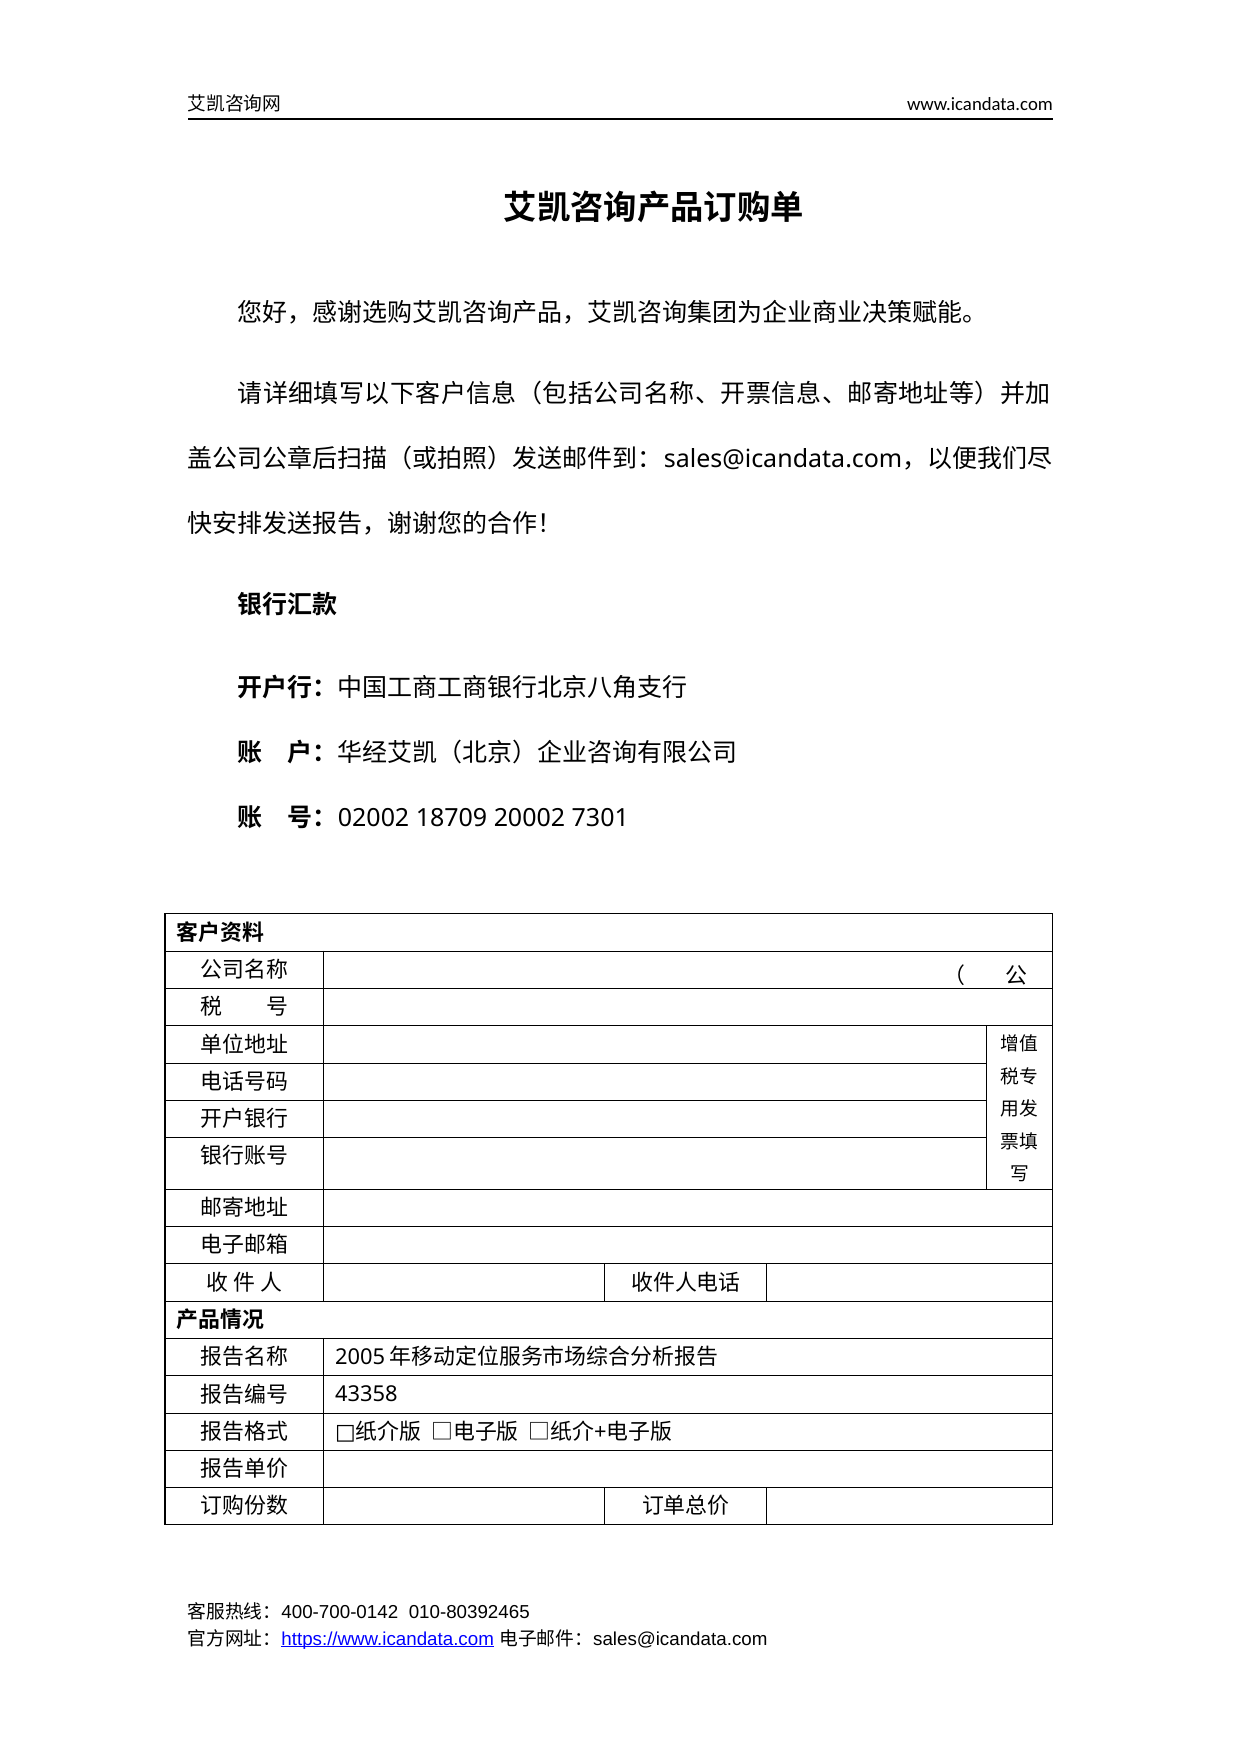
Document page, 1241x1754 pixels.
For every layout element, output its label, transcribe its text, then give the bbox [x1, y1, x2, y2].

table_cell [324, 989, 1052, 1025]
text 请详细填写以下客户信息（包括公司名称、开票信息、邮寄地址等）并加盖公司公章后扫描（或拍照）发送邮件到：sales@icandata.com，以便我们尽快安排发送报告，谢谢您的合作！ [187, 359, 1053, 554]
table_cell 报告格式 [166, 1414, 323, 1450]
table_cell 公司名称 [166, 952, 323, 988]
table_cell 报告单价 [166, 1451, 323, 1487]
table_cell 43358 [324, 1376, 1052, 1412]
table_cell □纸介版 □电子版 □纸介+电子版 [324, 1414, 1052, 1450]
table_cell 报告编号 [166, 1376, 323, 1412]
table_cell 产品情况 [166, 1302, 1052, 1338]
table_cell [324, 952, 1052, 988]
table_cell [767, 1264, 1052, 1301]
text 账 户：华经艾凯（北京）企业咨询有限公司 [187, 718, 1053, 783]
table_cell 单位地址 [166, 1026, 323, 1062]
table_cell [324, 1101, 986, 1137]
table_cell [324, 1227, 1052, 1263]
table_cell 订购份数 [166, 1488, 323, 1524]
text 银行汇款 [187, 570, 1053, 635]
table_cell [324, 1026, 986, 1062]
table_cell [324, 1488, 604, 1524]
table_cell 开户银行 [166, 1101, 323, 1137]
table_cell [324, 1138, 986, 1189]
text 您好，感谢选购艾凯咨询产品，艾凯咨询集团为企业商业决策赋能。 [187, 278, 1053, 343]
table_cell [324, 1064, 986, 1100]
table_cell 税 号 [166, 989, 323, 1025]
table_header 客户资料 [166, 914, 1052, 951]
text 艾凯咨询产品订购单 [187, 172, 1053, 237]
table_cell [324, 1190, 1052, 1226]
table_cell 2005年移动定位服务市场综合分析报告 [324, 1339, 1052, 1375]
table_cell 增值税专用发票填写 [987, 1026, 1052, 1189]
text 账 号：02002 18709 20002 7301 [187, 783, 1053, 848]
text 开户行：中国工商工商银行北京八角支行 [187, 653, 1053, 718]
table_cell [767, 1488, 1052, 1524]
table_cell [324, 1264, 604, 1301]
table_cell 报告名称 [166, 1339, 323, 1375]
table_cell 电子邮箱 [166, 1227, 323, 1263]
table_cell 收件人电话 [605, 1264, 766, 1301]
table_cell [324, 1451, 1052, 1487]
table_cell 邮寄地址 [166, 1190, 323, 1226]
table_cell 收 件 人 [166, 1264, 323, 1301]
table_cell 订单总价 [605, 1488, 766, 1524]
table_cell 银行账号 [166, 1138, 323, 1189]
table_cell 电话号码 [166, 1064, 323, 1100]
